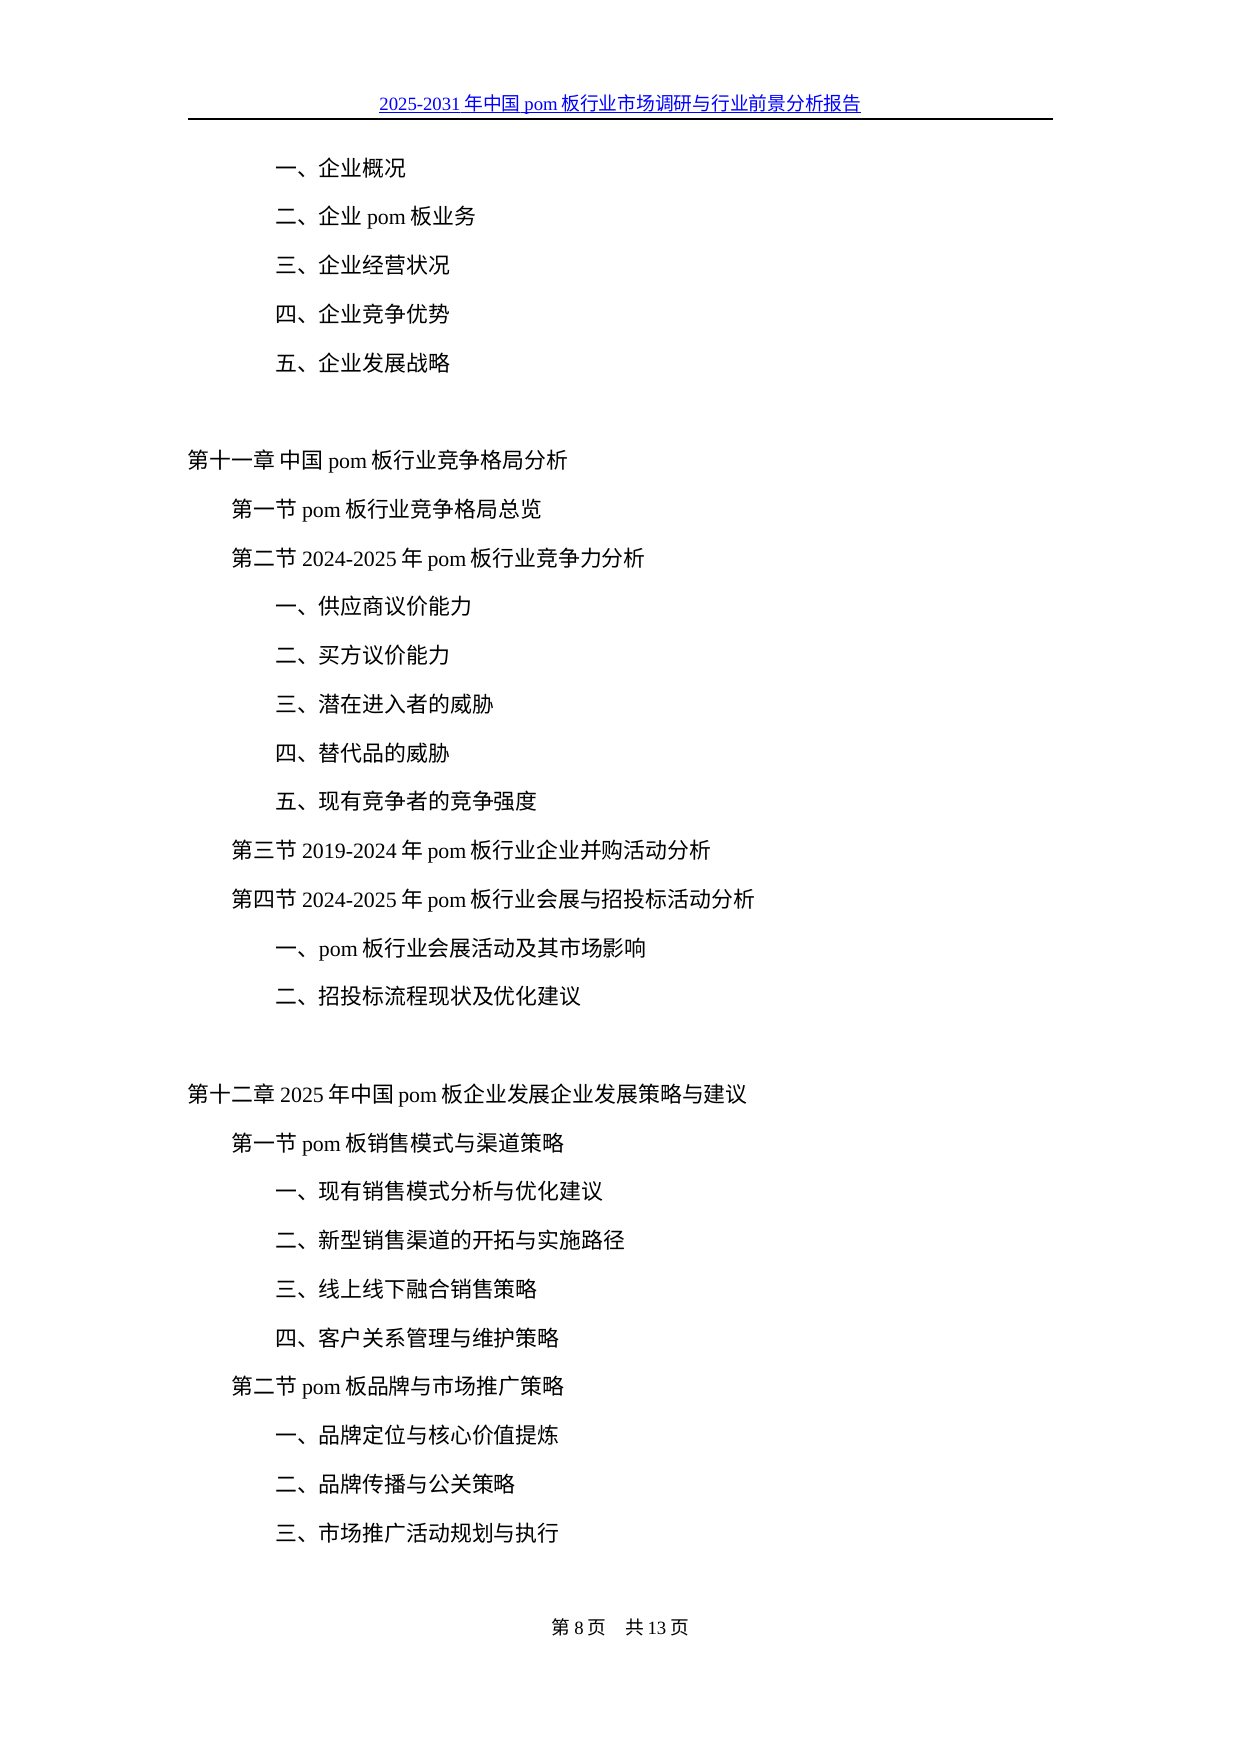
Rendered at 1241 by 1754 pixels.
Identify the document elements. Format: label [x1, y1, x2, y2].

text [187, 150, 1053, 1548]
